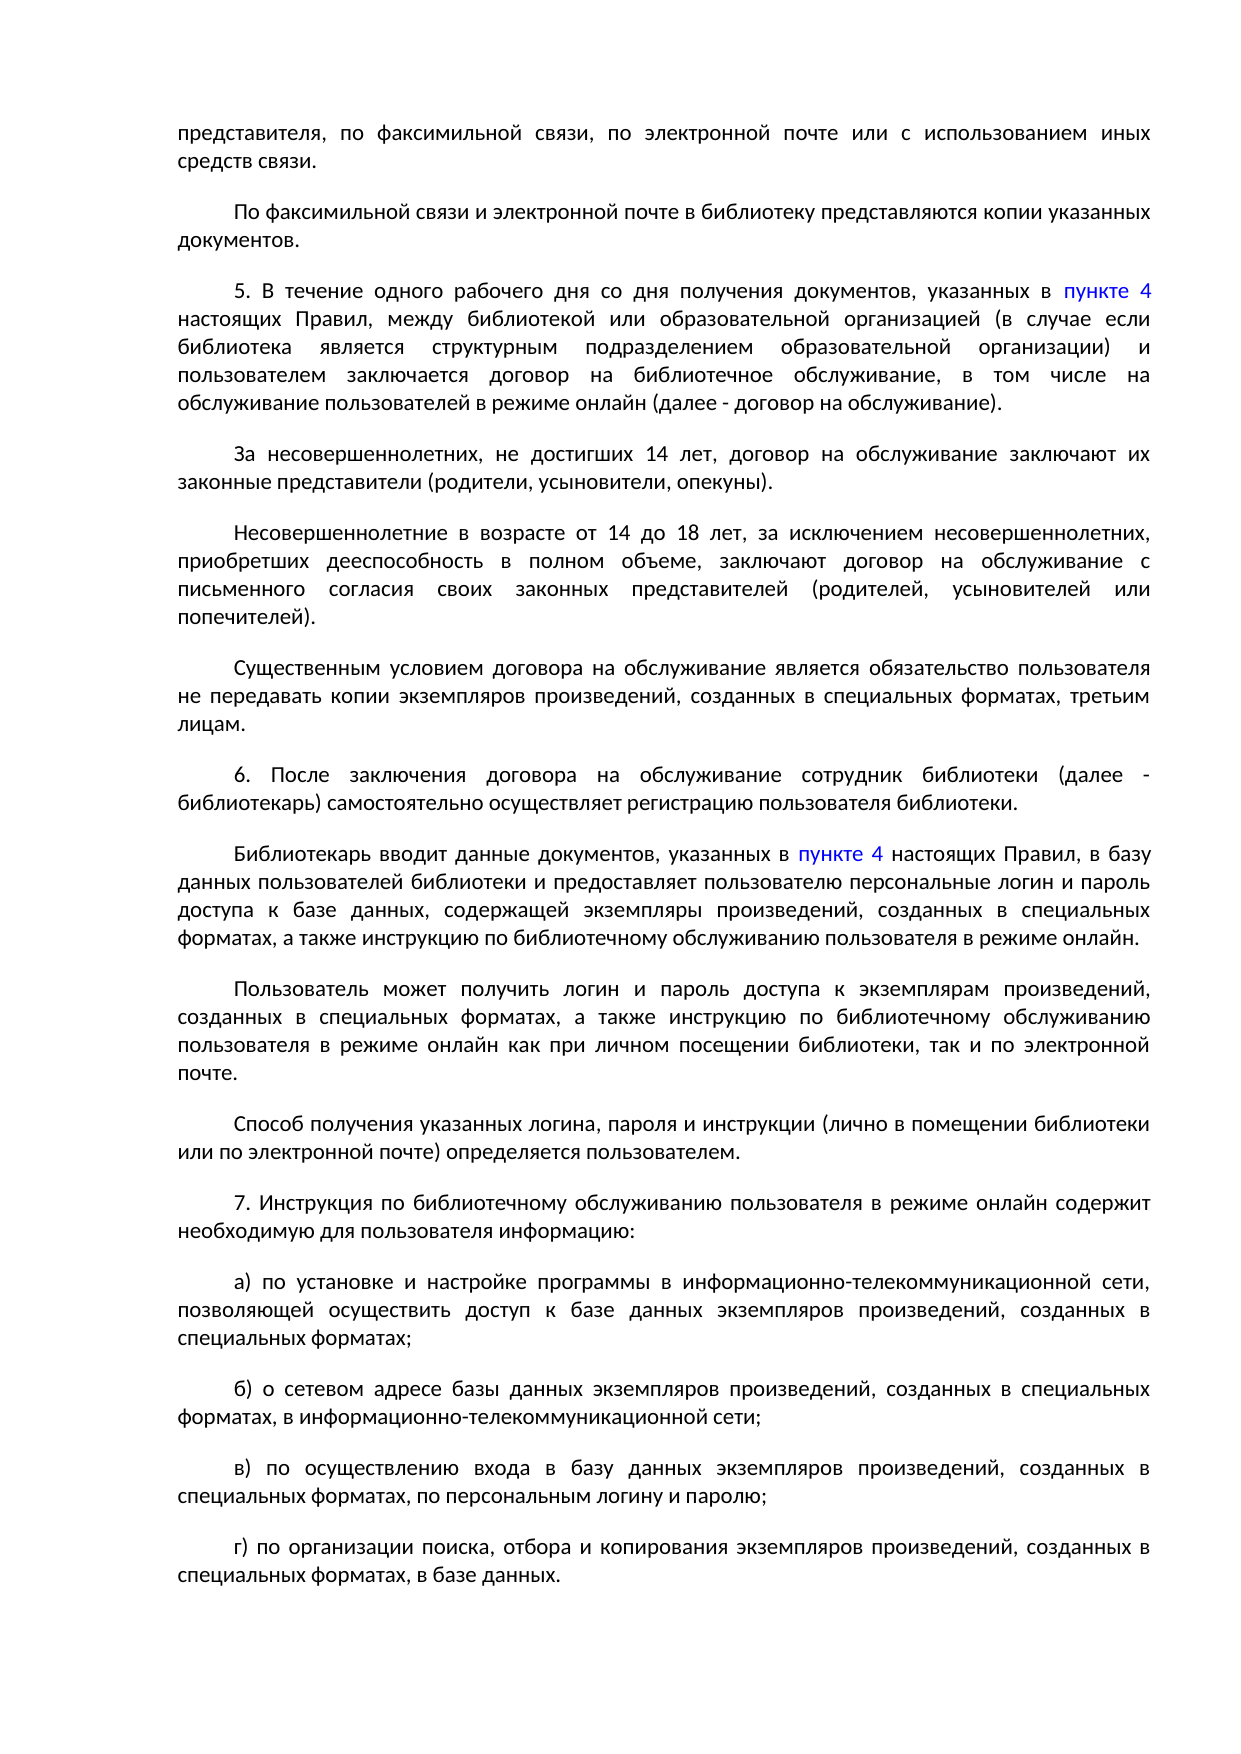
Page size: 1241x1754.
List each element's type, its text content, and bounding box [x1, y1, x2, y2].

text Несовершеннолетние в возрасте от 14 до 18 лет, за исключением несовершеннолетних, приобретших дееспособность в полном объеме, заключают договор на обслуживание с письменного согласия своих законных представителей (родителей, усыновителей или попечителей). [177, 518, 1152, 630]
text 6. После заключения договора на обслуживание сотрудник библиотеки (далее - библиотекарь) самостоятельно осуществляет регистрацию пользователя библиотеки. [177, 760, 1152, 816]
text 7. Инструкция по библиотечному обслуживанию пользователя в режиме онлайн содержит необходимую для пользователя информацию: [177, 1188, 1152, 1244]
text По факсимильной связи и электронной почте в библиотеку представляются копии указанных документов. [177, 197, 1152, 253]
text Способ получения указанных логина, пароля и инструкции (лично в помещении библиотеки или по электронной почте) определяется пользователем. [177, 1109, 1152, 1165]
text Существенным условием договора на обслуживание является обязательство пользователя не передавать копии экземпляров произведений, созданных в специальных форматах, третьим лицам. [177, 653, 1152, 737]
text в) по осуществлению входа в базу данных экземпляров произведений, созданных в специальных форматах, по персональным логину и паролю; [177, 1453, 1152, 1509]
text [177, 118, 1152, 174]
text За несовершеннолетних, не достигших 14 лет, договор на обслуживание заключают их законные представители (родители, усыновители, опекуны). [177, 439, 1152, 495]
text 5. В течение одного рабочего дня со дня получения документов, указанных в пункте 4 настоящих Правил, между библиотекой или образовательной организацией (в случае если библиотека является структурным подразделением образовательной организации) и пользователем заключается договор на библиотечное обслуживание, в том числе на обслуживание пользователей в режиме онлайн (далее - договор на обслуживание). [177, 276, 1152, 416]
text Пользователь может получить логин и пароль доступа к экземплярам произведений, созданных в специальных форматах, а также инструкцию по библиотечному обслуживанию пользователя в режиме онлайн как при личном посещении библиотеки, так и по электронной почте. [177, 974, 1152, 1086]
text б) о сетевом адресе базы данных экземпляров произведений, созданных в специальных форматах, в информационно-телекоммуникационной сети; [177, 1374, 1152, 1430]
text Библиотекарь вводит данные документов, указанных в пункте 4 настоящих Правил, в базу данных пользователей библиотеки и предоставляет пользователю персональные логин и пароль доступа к базе данных, содержащей экземпляры произведений, созданных в специальных форматах, а также инструкцию по библиотечному обслуживанию пользователя в режиме онлайн. [177, 839, 1152, 951]
text а) по установке и настройке программы в информационно-телекоммуникационной сети, позволяющей осуществить доступ к базе данных экземпляров произведений, созданных в специальных форматах; [177, 1267, 1152, 1351]
text г) по организации поиска, отбора и копирования экземпляров произведений, созданных в специальных форматах, в базе данных. [177, 1532, 1152, 1588]
